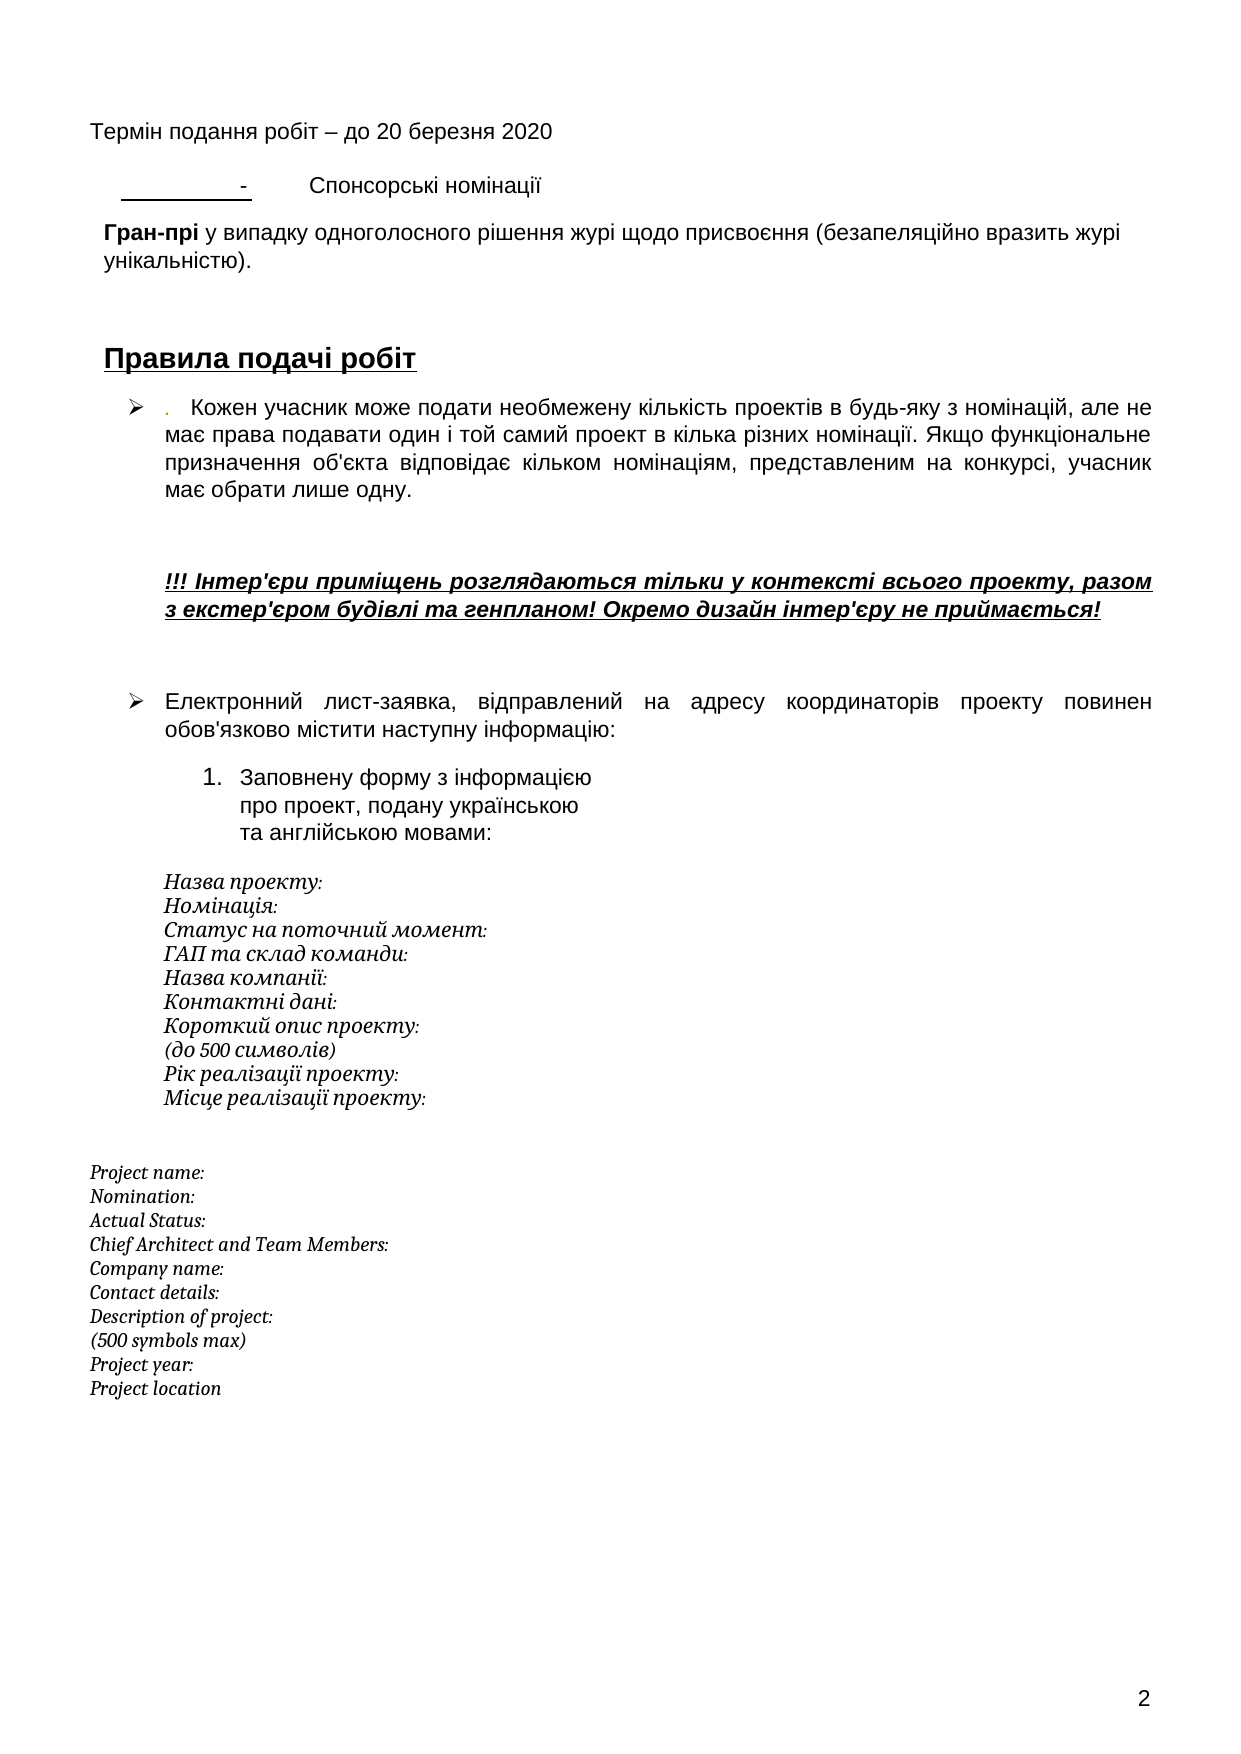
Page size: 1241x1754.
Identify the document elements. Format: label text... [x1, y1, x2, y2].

text Назва проекту: Номінація: Статус на поточний момент: ГАП та склад команди: Назва компанії: Контактні дані: [163, 871, 621, 1014]
subtitle Правила подачі робіт [103, 341, 1165, 375]
text Гран-прі у випадку одноголосного рішення журі щодо присвоєння (безапеляційно вразить журі унікальністю). [103, 219, 1165, 273]
list Електронний лист-заявка, відправлений на адресу координаторів проекту повинен обов'язково містити наступну інформацію: [127, 688, 1153, 742]
text Термін подання робіт – до 20 березня 2020 [89, 118, 1165, 144]
list Спонсорські номінації [239, 172, 1165, 198]
text Project name: Nomination: Actual Status: Chief Architect and Team Members: Company name: Contact details: Description of project: (500 symbols max) Project year: Project location [89, 1161, 590, 1400]
list Заповнену форму з інформацією про проект, подану українською та англійською мовами: [202, 762, 1153, 846]
list !!! Інтер'єри приміщень розглядаються тільки у контексті всього проекту, разом з екстер'єром будівлі та генпланом! Окремо дизайн інтер'єру не приймається! [164, 592, 1153, 622]
list !!! Інтер'єри приміщень розглядаються тільки у контексті всього проекту, разом з екстер'єром будівлі та генпланом! Окремо дизайн інтер'єру не приймається! [164, 568, 1153, 591]
list . Кожен учасник може подати необмежену кількість проектів в будь-яку з номінацій, але не має права подавати один і той самий проект в кілька різних номінації. Якщо функціональне призначення об'єкта відповідає кільком номінаціям, представленим на конкурсі, учасник має обрати лише одну. [127, 393, 1153, 503]
text Короткий опис проекту: (до 500 символів) Рік реалізації проекту: Місце реалізації проекту: [163, 1014, 621, 1110]
